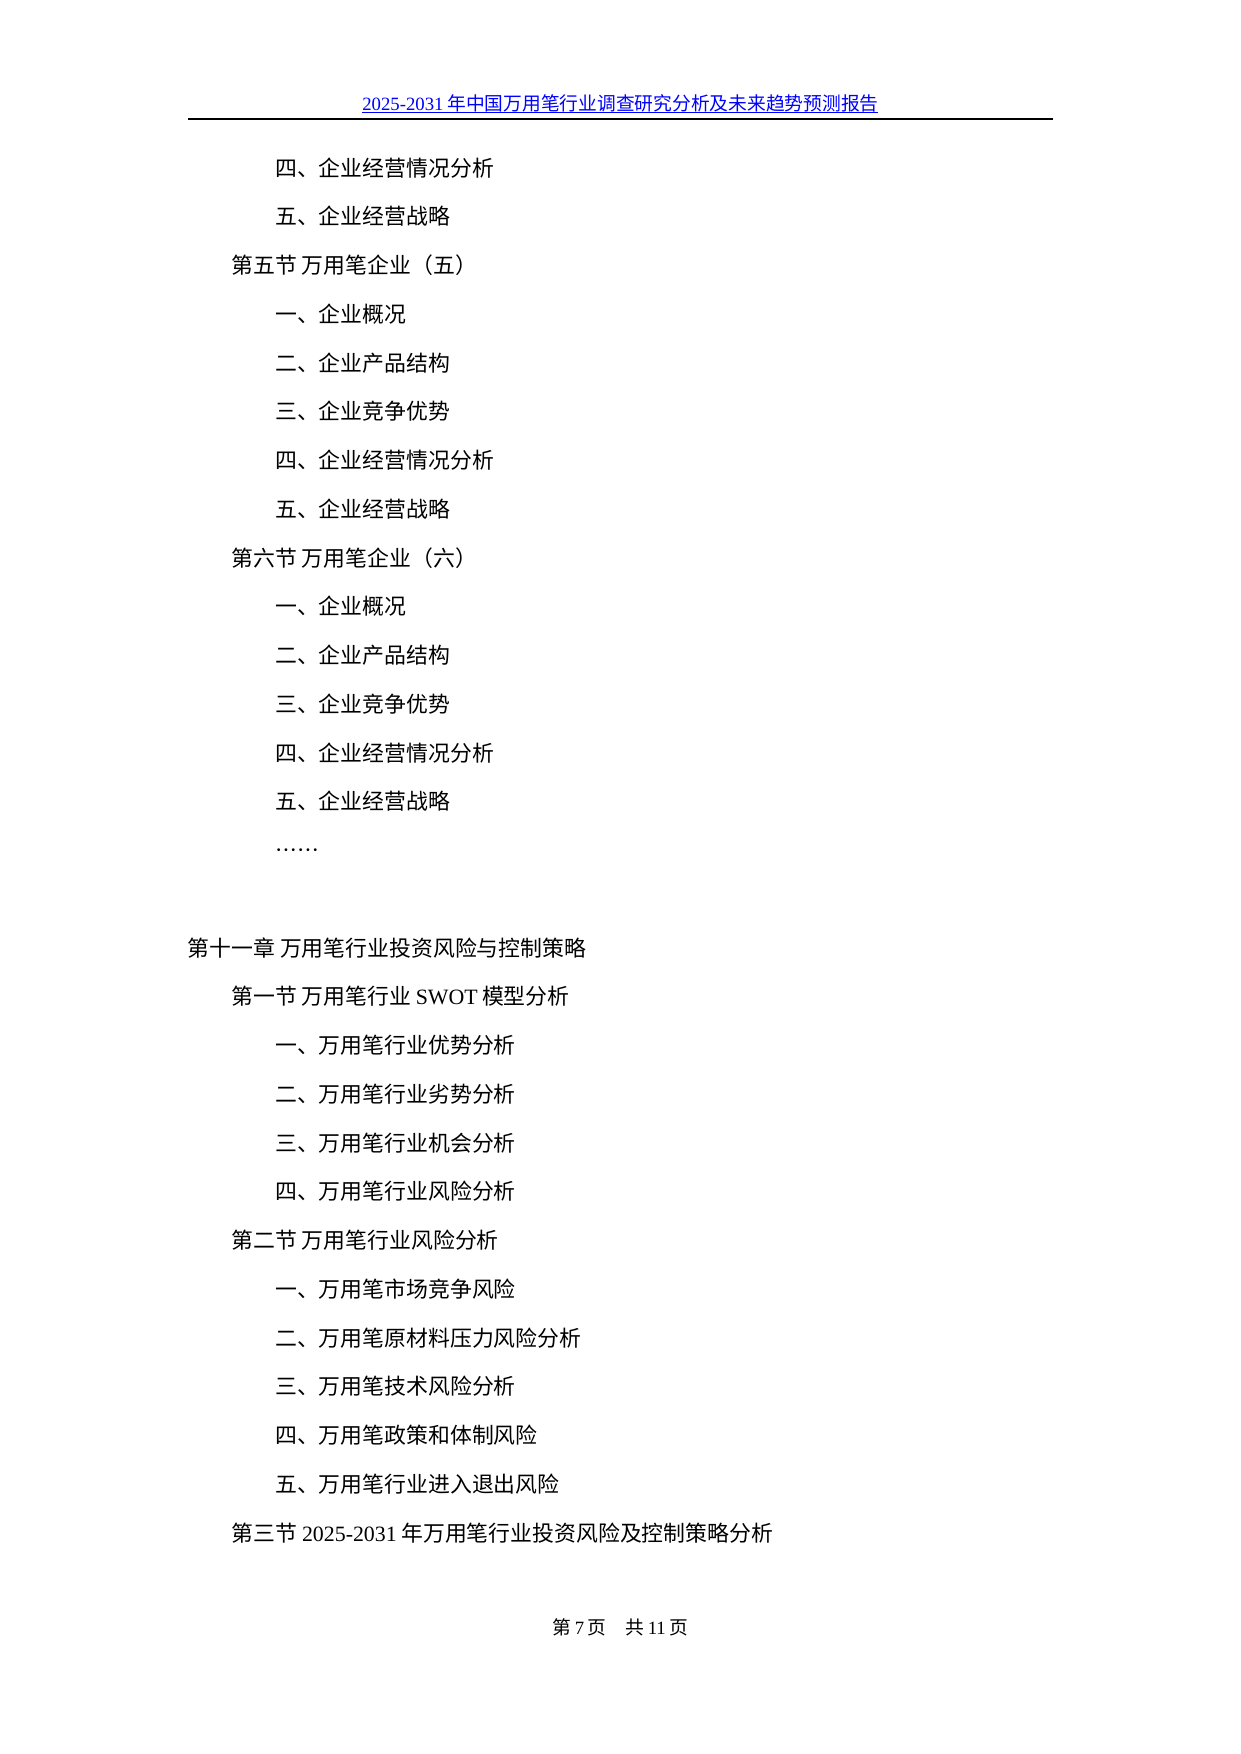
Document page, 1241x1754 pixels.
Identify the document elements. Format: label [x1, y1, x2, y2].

text [187, 150, 1053, 1548]
